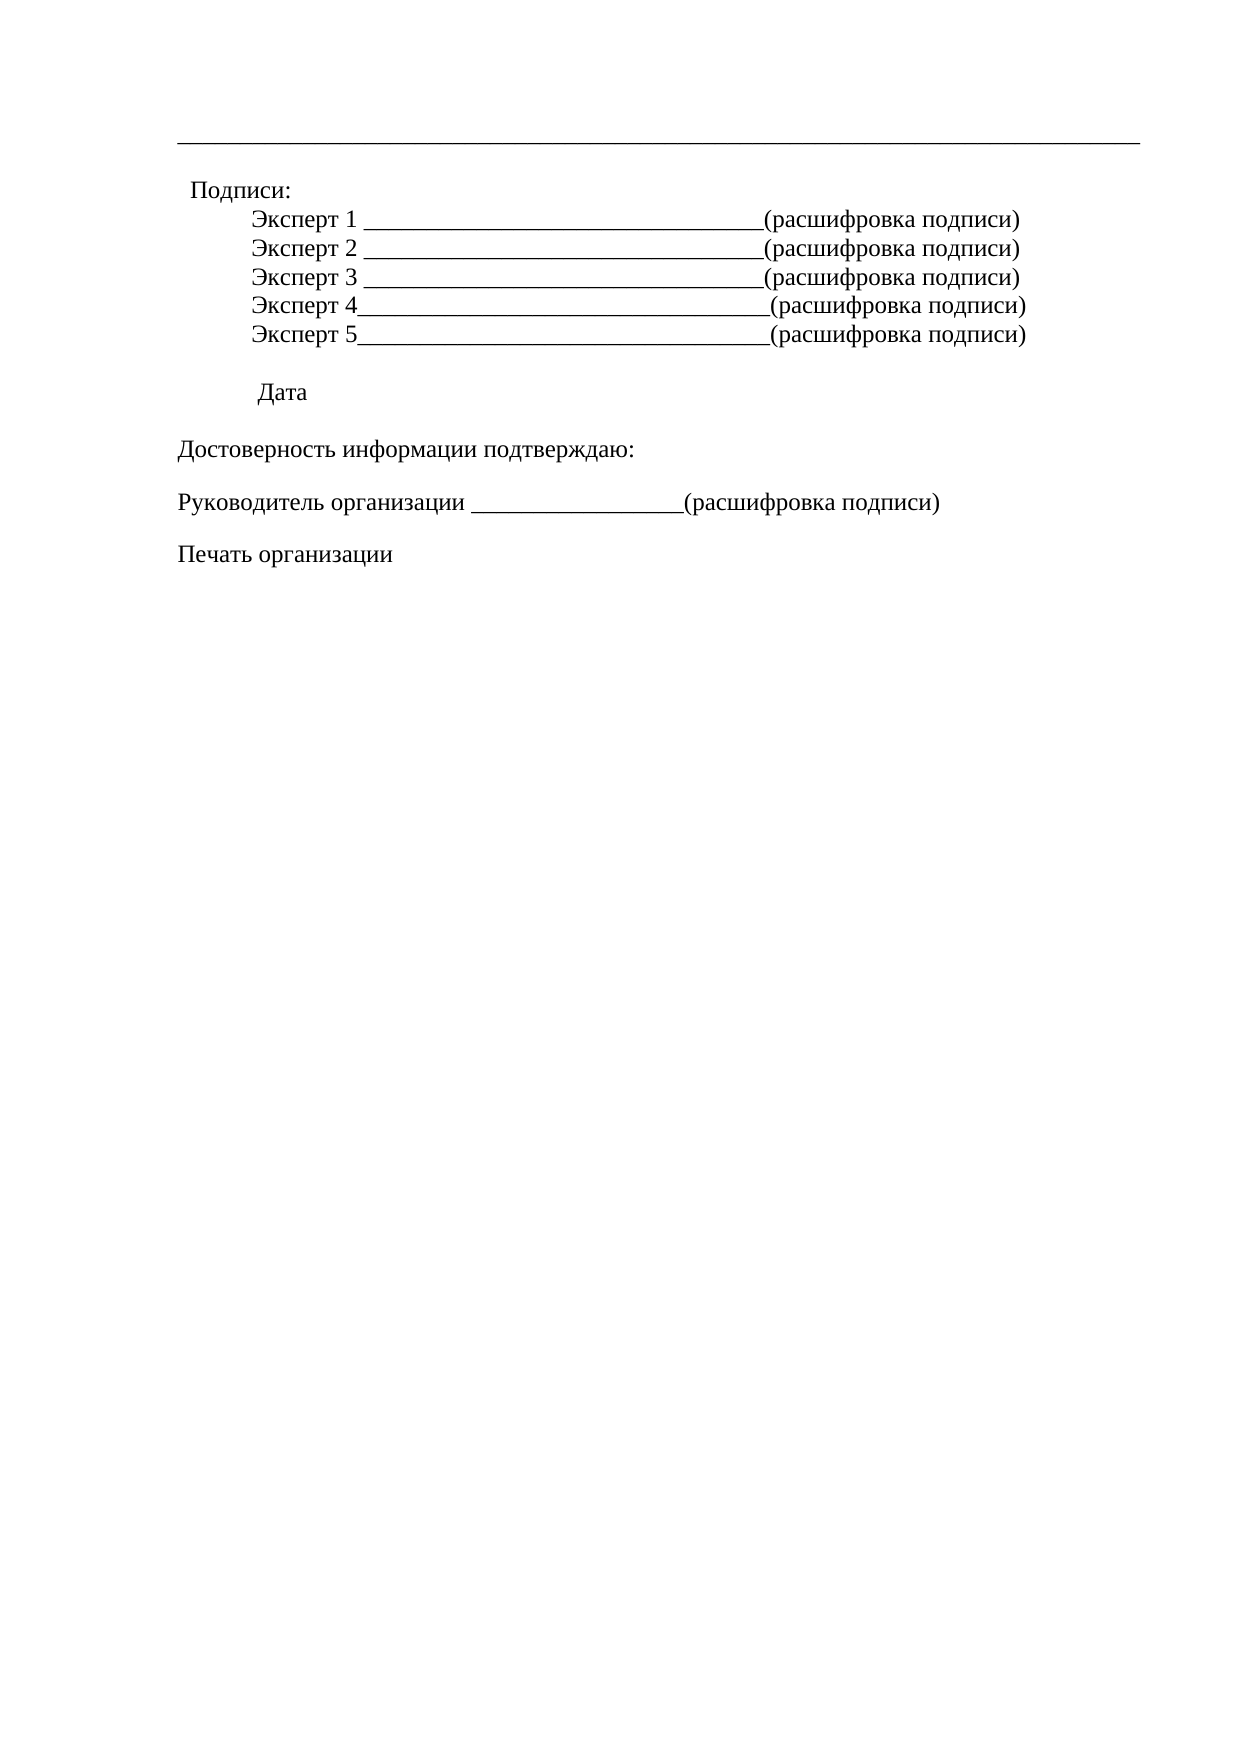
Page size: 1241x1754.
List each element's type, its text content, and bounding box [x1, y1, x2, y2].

text Подписи: [177, 176, 1152, 204]
text Эксперт 4_________________________________(расшифровка подписи) [177, 291, 1152, 319]
text Эксперт 2 ________________________________(расшифровка подписи) [177, 233, 1152, 262]
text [177, 118, 1152, 147]
text Дата [177, 377, 1152, 406]
text Руководитель организации _________________(расшифровка подписи) [177, 487, 1152, 516]
text Эксперт 3 ________________________________(расшифровка подписи) [177, 262, 1152, 291]
text Печать организации [177, 539, 1152, 568]
text Эксперт 1 ________________________________(расшифровка подписи) [177, 204, 1152, 233]
text Эксперт 5_________________________________(расшифровка подписи) [177, 319, 1152, 348]
text Достоверность информации подтверждаю: [177, 434, 1152, 463]
